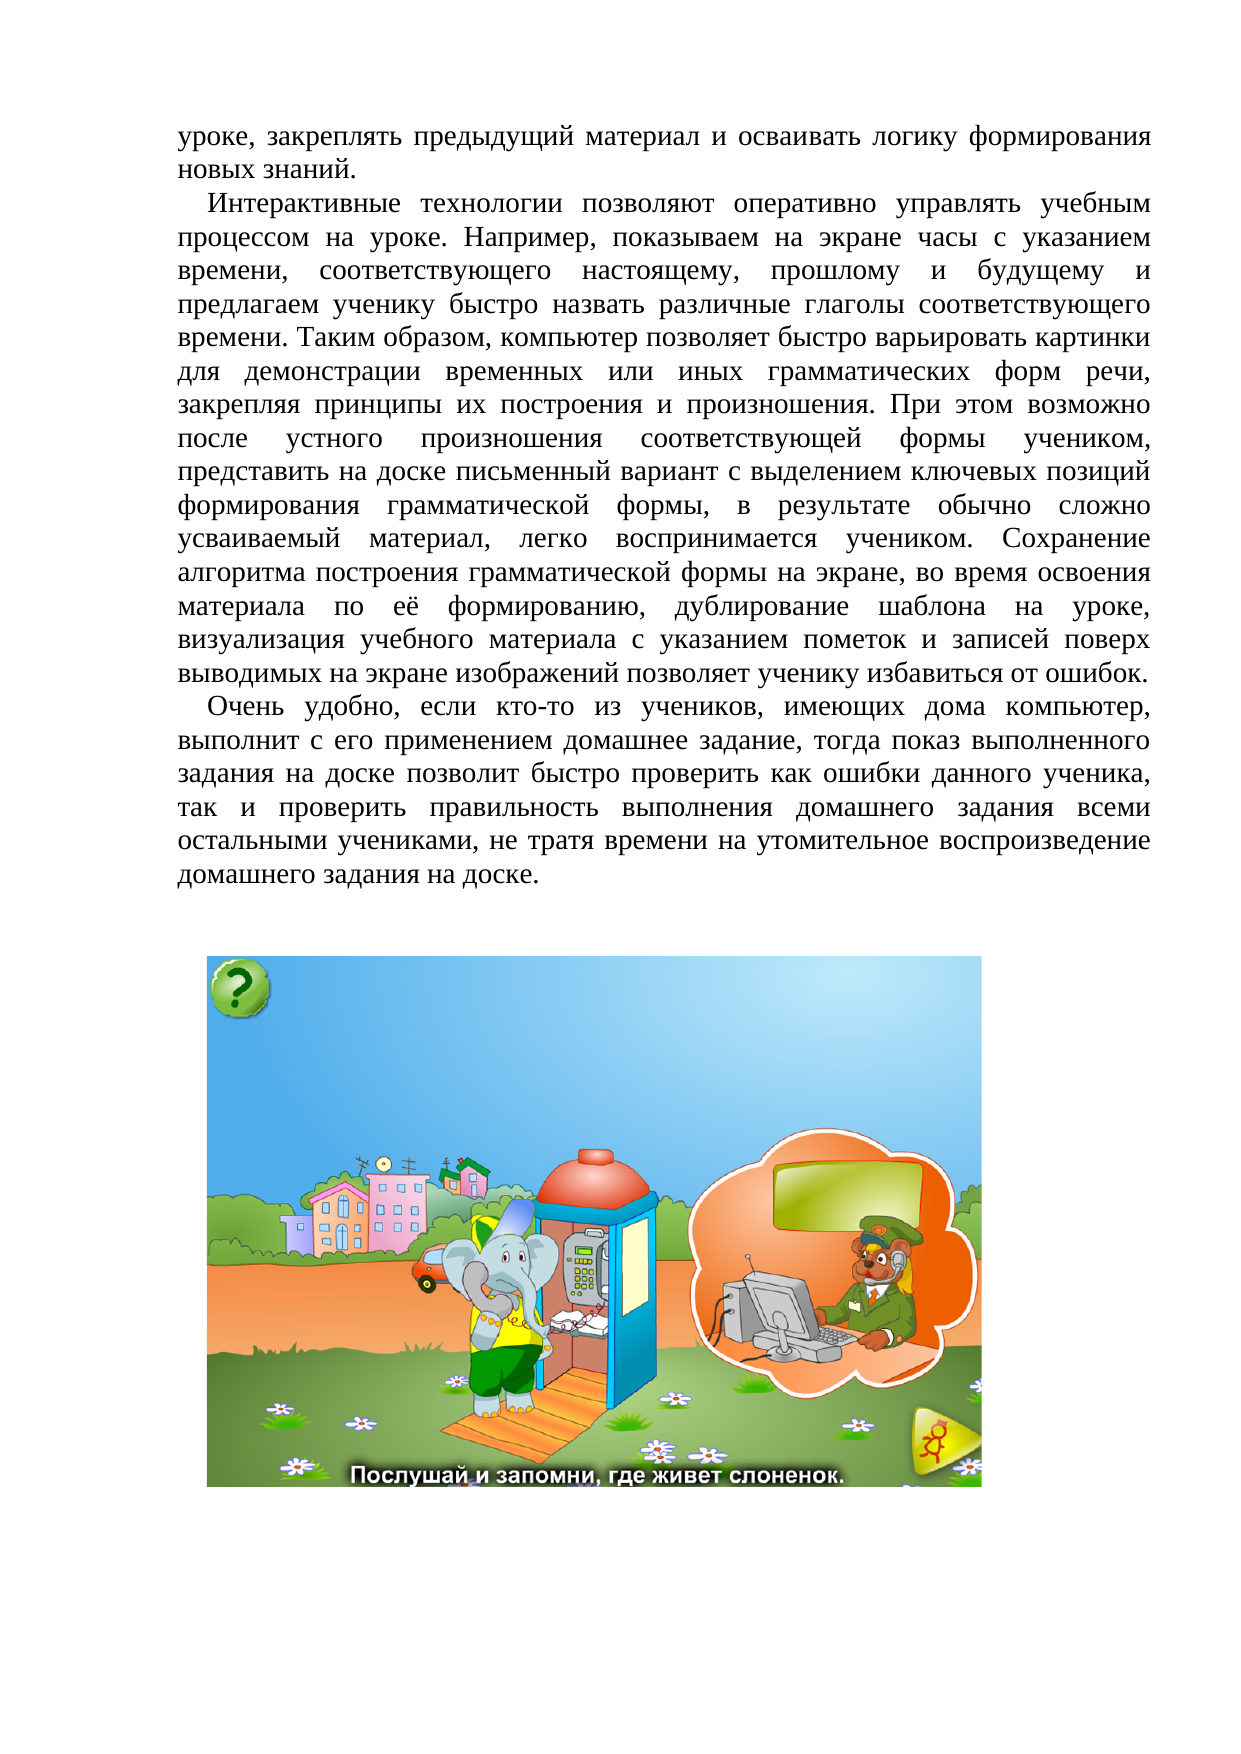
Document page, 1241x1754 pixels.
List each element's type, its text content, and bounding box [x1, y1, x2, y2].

text Очень удобно, если кто-то из учеников, имеющих дома компьютер, выполнит с его применением домашнее задание, тогда показ выполненного задания на доске позволит быстро проверить как ошибки данного ученика, так и проверить правильность выполнения домашнего задания всеми остальными учениками, не тратя времени на утомительное воспроизведение домашнего задания на доске. [177, 688, 1152, 889]
picture [206, 956, 982, 1487]
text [177, 118, 1152, 185]
text Интерактивные технологии позволяют оперативно управлять учебным процессом на уроке. Например, показываем на экране часы с указанием времени, соответствующего настоящему, прошлому и будущему и предлагаем ученику быстро назвать различные глаголы соответствующего времени. Таким образом, компьютер позволяет быстро варьировать картинки для демонстрации временных или иных грамматических форм речи, закрепляя принципы их построения и произношения. При этом возможно после устного произношения соответствующей формы учеником, представить на доске письменный вариант с выделением ключевых позиций формирования грамматической формы, в результате обычно сложно усваиваемый материал, легко воспринимается учеником. Сохранение алгоритма построения грамматической формы на экране, во время освоения материала по её формированию, дублирование шаблона на уроке, визуализация учебного материала с указанием пометок и записей поверх выводимых на экране изображений позволяет ученику избавиться от ошибок. [177, 185, 1152, 688]
